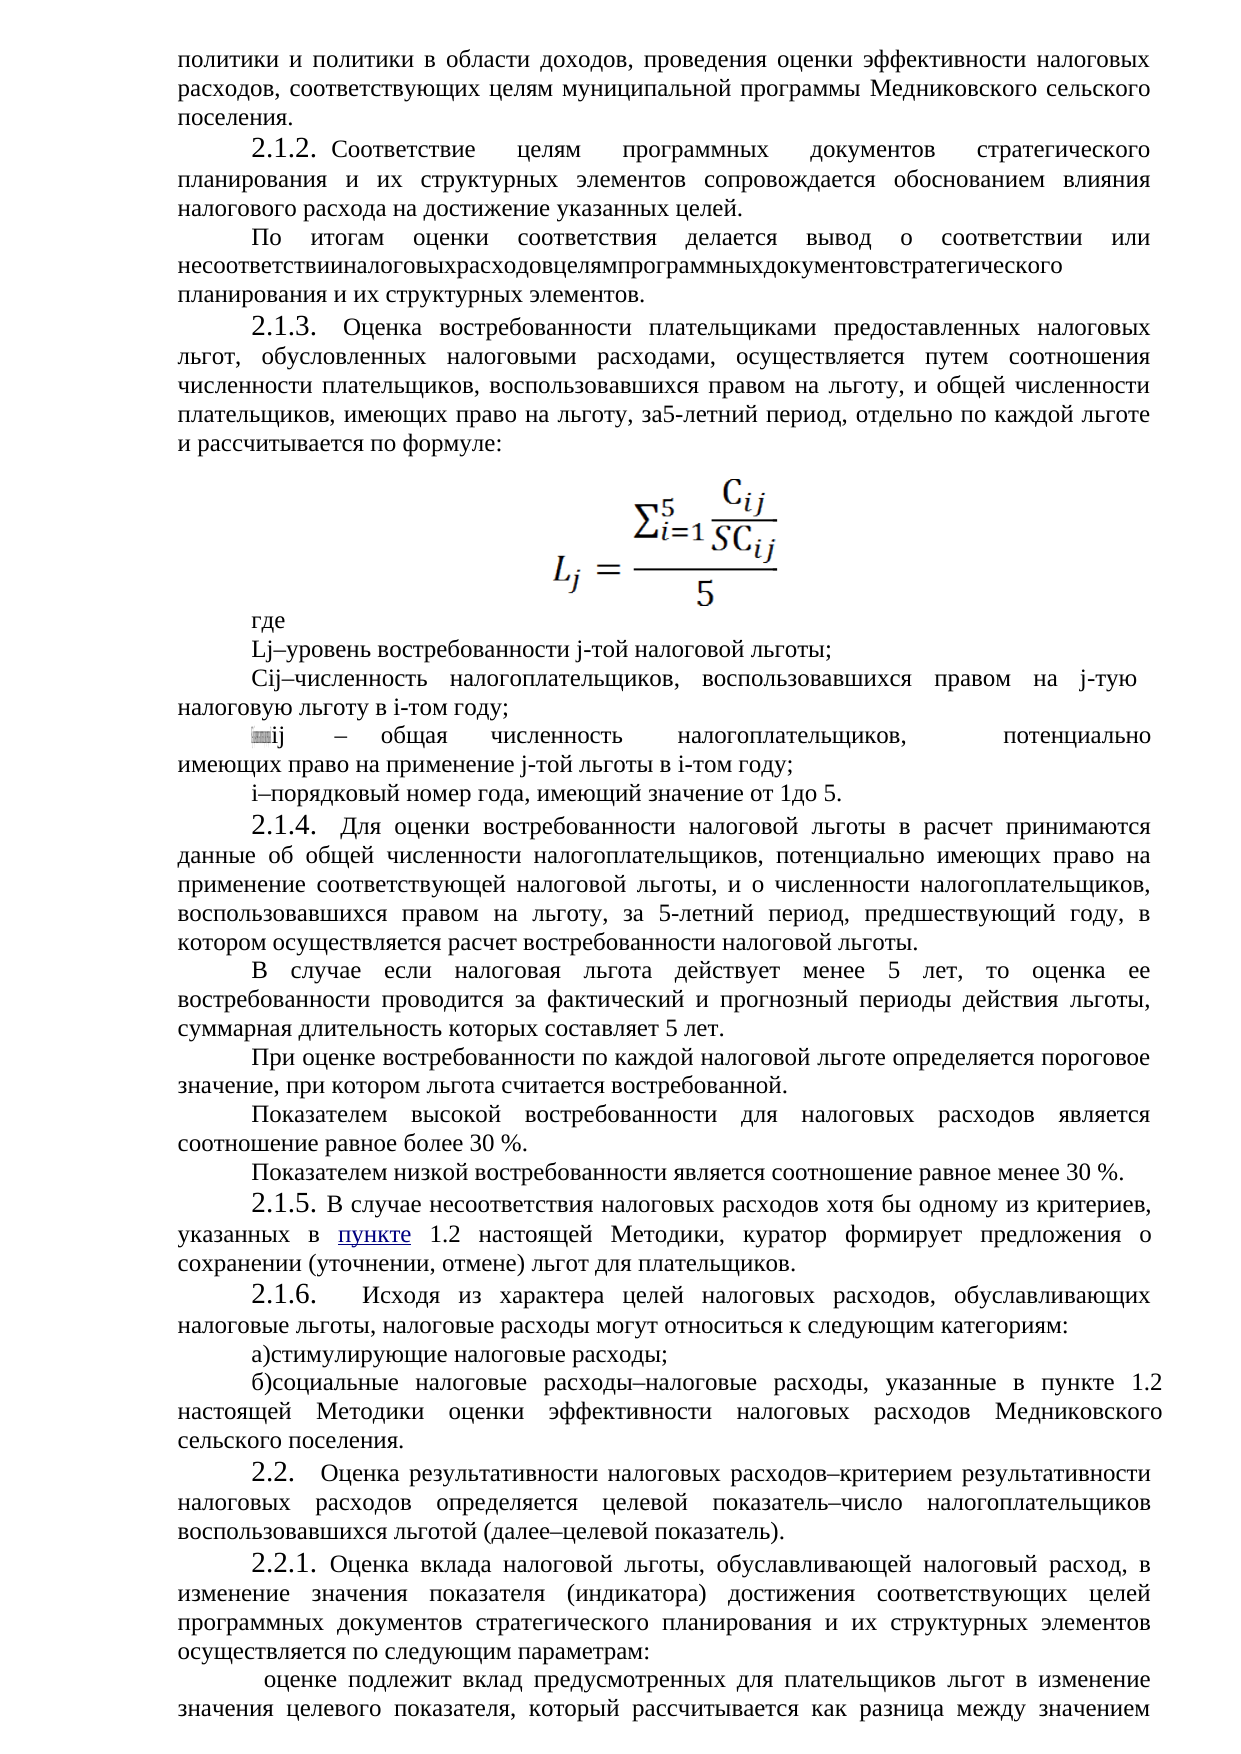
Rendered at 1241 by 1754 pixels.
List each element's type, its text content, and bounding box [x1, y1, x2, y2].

text б)социальные налоговые расходы–налоговые расходы, указанные в пункте 1.2 настоящей Методики оценки эффективности налоговых расходов Медниковского сельского поселения. [177, 1367, 1163, 1454]
list Исходя из характера целей налоговых расходов, обуславливающих налоговые льготы, налоговые расходы могут относиться к следующим категориям: [177, 1276, 1152, 1339]
list В случае несоответствия налоговых расходов хотя бы одному из критериев, указанных в пункте 1.2 настоящей Методики, куратор формирует предложения о сохранении (уточнении, отмене) льгот для плательщиков. [177, 1185, 1152, 1276]
text По итогам оценки соответствия делается вывод о соответствии или несоответствииналоговыхрасходовцелямпрограммныхдокументовстратегического планирования и их структурных элементов. [177, 222, 1151, 308]
text Lj–уровень востребованности j-той налоговой льготы; [251, 634, 1163, 663]
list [177, 44, 1152, 131]
text где [251, 456, 1163, 634]
text Показателем низкой востребованности является соотношение равное менее 30 %. [177, 1157, 1152, 1185]
text В случае если налоговая льгота действует менее 5 лет, то оценка ее востребованности проводится за фактический и прогнозный периоды действия льготы, суммарная длительность которых составляет 5 лет. [177, 955, 1152, 1042]
list Оценка востребованности плательщиками предоставленных налоговых льгот, обусловленных налоговыми расходами, осуществляется путем соотношения численности плательщиков, воспользовавшихся правом на льготу, и общей численности плательщиков, имеющих право на льготу, за5-летний период, отдельно по каждой льготе и рассчитывается по формуле: [177, 308, 1151, 456]
text а)стимулирующие налоговые расходы; [251, 1339, 1163, 1367]
text SСij – общая численность налогоплательщиков, потенциальноСij – общая численность налогоплательщиков, потенциально имеющих право на применение j-той льготы в i-том году; [177, 721, 1151, 778]
list Оценка вклада налоговой льготы, обуславливающей налоговый расход, в изменение значения показателя (индикатора) достижения соответствующих целей программных документов стратегического планирования и их структурных элементов осуществляется по следующим параметрам: [177, 1545, 1152, 1664]
list Оценка результативности налоговых расходов–критерием результативности налоговых расходов определяется целевой показатель–число налогоплательщиков воспользовавшихся льготой (далее–целевой показатель). [177, 1454, 1152, 1545]
text Сij–численность налогоплательщиков, воспользовавшихся правом на j-тую налоговую льготу в i-том году; [177, 663, 1138, 721]
text При оценке востребованности по каждой налоговой льготе определяется пороговое значение, при котором льгота считается востребованной. [177, 1042, 1152, 1099]
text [177, 1664, 1151, 1722]
list Соответствие целям программных документов стратегического планирования и их структурных элементов сопровождается обоснованием влияния налогового расхода на достижение указанных целей. [177, 131, 1151, 222]
picture [552, 479, 778, 606]
text i–порядковый номер года, имеющий значение от 1до 5. [251, 778, 1163, 807]
list Для оценки востребованности налоговой льготы в расчет принимаются данные об общей численности налогоплательщиков, потенциально имеющих право на применение соответствующей налоговой льготы, и о численности налогоплательщиков, воспользовавшихся правом на льготу, за 5-летний период, предшествующий году, в котором осуществляется расчет востребованности налоговой льготы. [177, 807, 1151, 955]
text Показателем высокой востребованности для налоговых расходов является соотношение равное более 30 %. [177, 1099, 1151, 1157]
